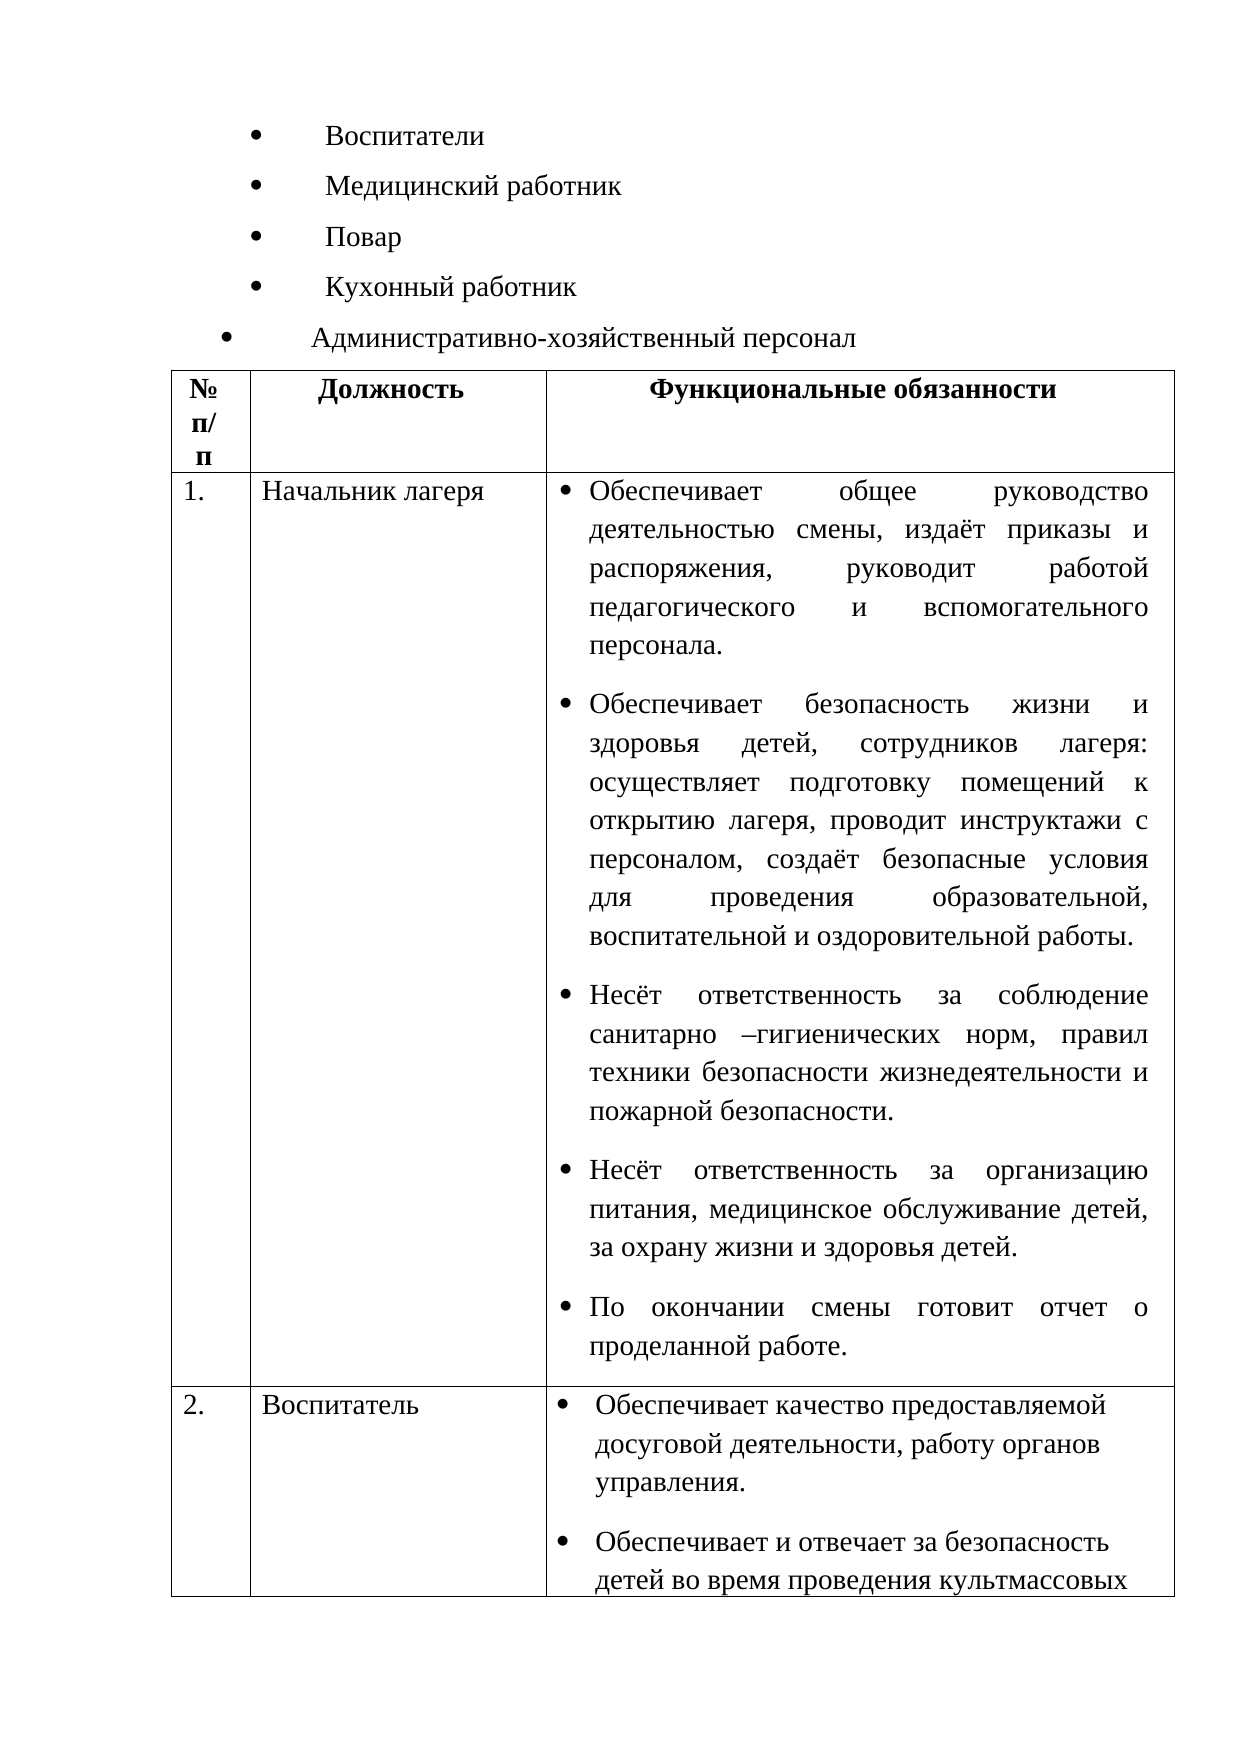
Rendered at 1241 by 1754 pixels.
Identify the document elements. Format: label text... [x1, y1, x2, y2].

list Административно-хозяйственный персонал [222, 320, 1152, 353]
table_cell 1. [172, 473, 250, 1386]
table_header № п/п [172, 371, 250, 472]
table_cell 2. [172, 1387, 250, 1596]
table_cell Воспитатель [251, 1387, 546, 1596]
table_cell Начальник лагеря [251, 473, 546, 1386]
table_cell Обеспечивает общее руководство деятельностью смены, издаёт приказы и распоряжения, руководит работой педагогического и вспомогательного персонала. Обеспечивает безопасность жизни и здоровья детей, сотрудников лагеря: осуществляет подготовку помещений к открытию лагеря, проводит инструктажи с персоналом, создаёт безопасные условия для проведения образовательной, воспитательной и оздоровительной работы. Несёт ответственность за соблюдение санитарно –гигиенических норм, правил техники безопасности жизнедеятельности и пожарной безопасности. Несёт ответственность за организацию питания, медицинское обслуживание детей, за охрану жизни и здоровья детей. По окончании смены готовит отчет о проделанной работе. [547, 473, 1174, 1386]
list Повар [177, 219, 1152, 253]
list Воспитатели [177, 118, 1152, 152]
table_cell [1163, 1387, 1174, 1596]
list Медицинский работник [177, 168, 1152, 202]
list Кухонный работник [177, 269, 1152, 303]
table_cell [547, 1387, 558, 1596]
table_header Должность [251, 371, 546, 472]
table_header Функциональные обязанности [547, 371, 1174, 472]
